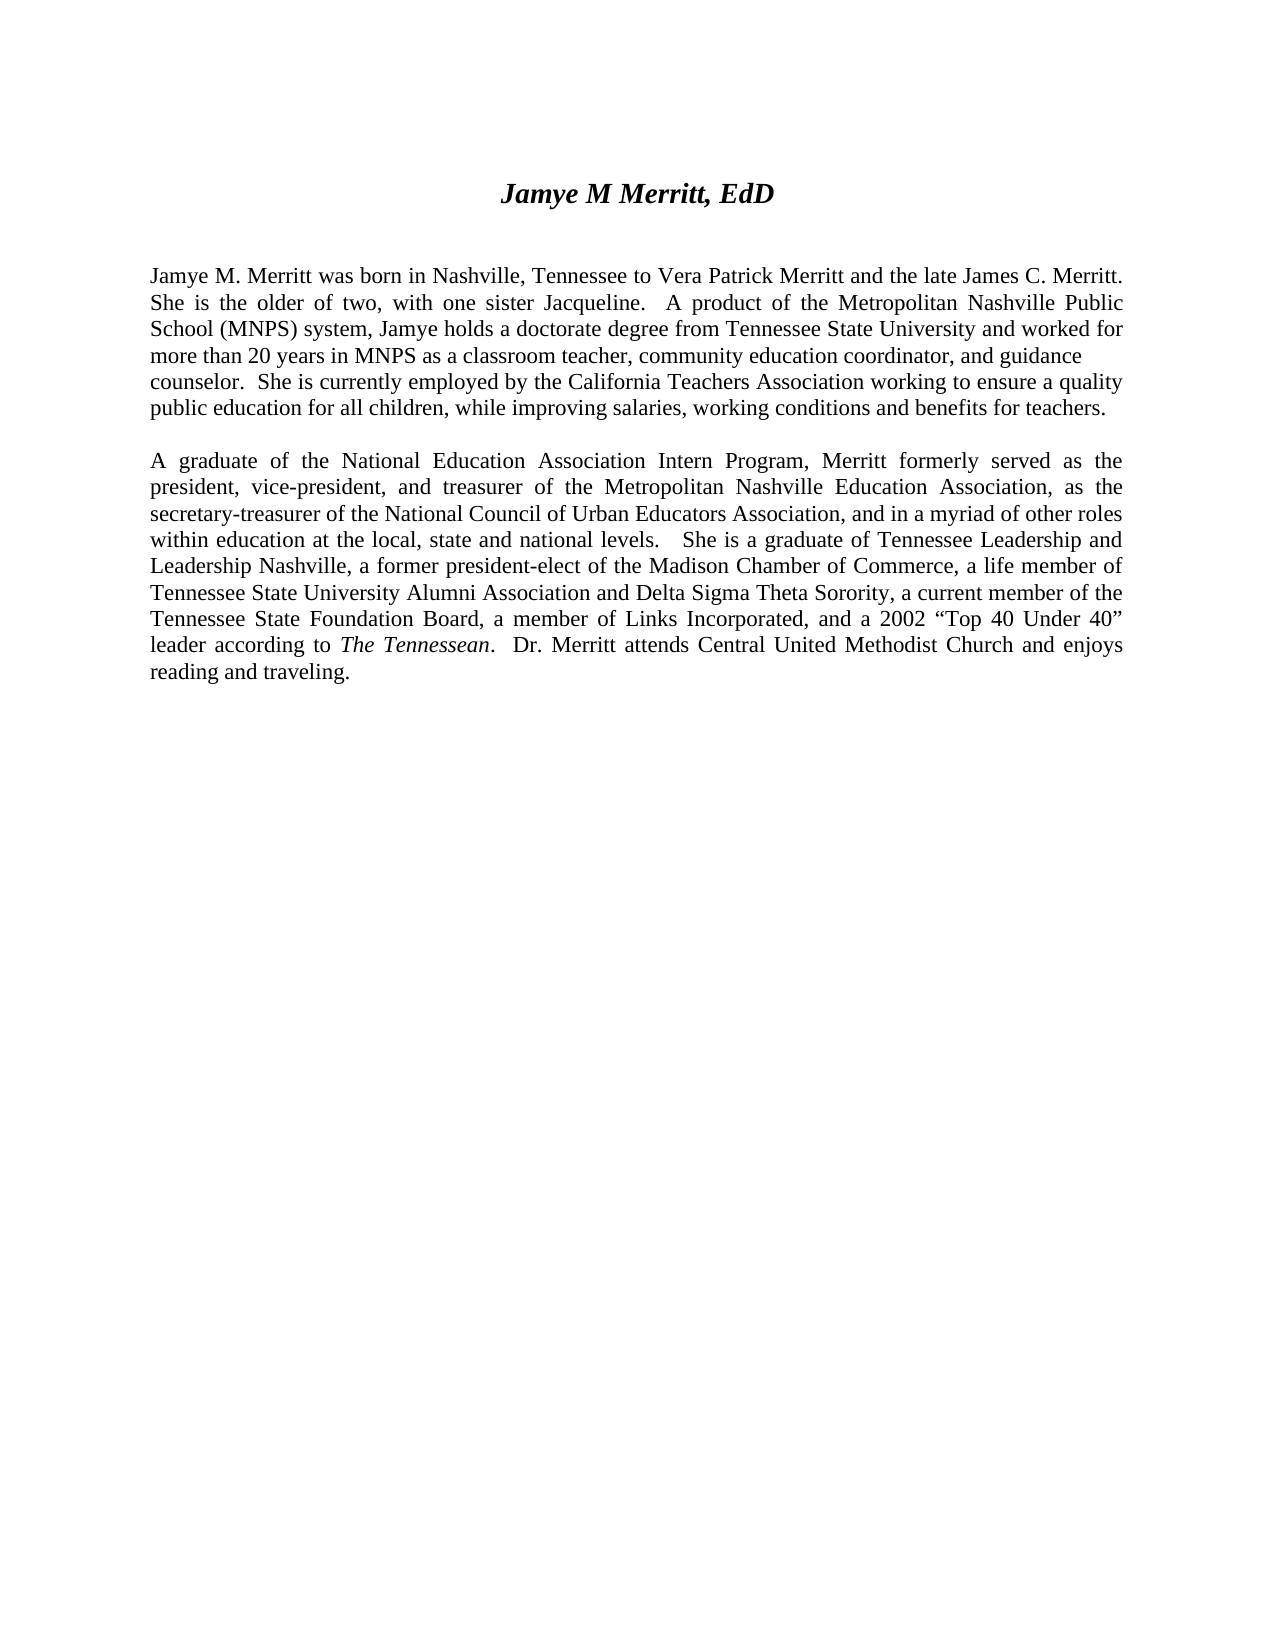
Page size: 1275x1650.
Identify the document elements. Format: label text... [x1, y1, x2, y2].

text A graduate of the National Education Association Intern Program, Merritt formerly served as the president, vice-president, and treasurer of the Metropolitan Nashville Education Association, as the secretary-treasurer of the National Council of Urban Educators Association, and in a myriad of other roles within education at the local, state and national levels. She is a graduate of Tennessee Leadership and Leadership Nashville, a former president-elect of the Madison Chamber of Commerce, a life member of Tennessee State University Alumni Association and Delta Sigma Theta Sorority, a current member of the Tennessee State Foundation Board, a member of Links Incorporated, and a 2002 “Top 40 Under 40” leader according to The Tennessean. Dr. Merritt attends Central United Methodist Church and enjoys reading and traveling. [150, 447, 1125, 684]
text Jamye M Merritt, EdD [150, 176, 1125, 210]
text Jamye M. Merritt was born in Nashville, Tennessee to Vera Patrick Merritt and the late James C. Merritt. She is the older of two, with one sister Jacqueline. A product of the Metropolitan Nashville Public School (MNPS) system, Jamye holds a doctorate degree from Tennessee State University and worked for more than 20 years in MNPS as a classroom teacher, community education coordinator, and guidance [150, 263, 1125, 368]
text counselor. She is currently employed by the California Teachers Association working to ensure a quality public education for all children, while improving salaries, working conditions and benefits for teachers. [150, 368, 1125, 421]
